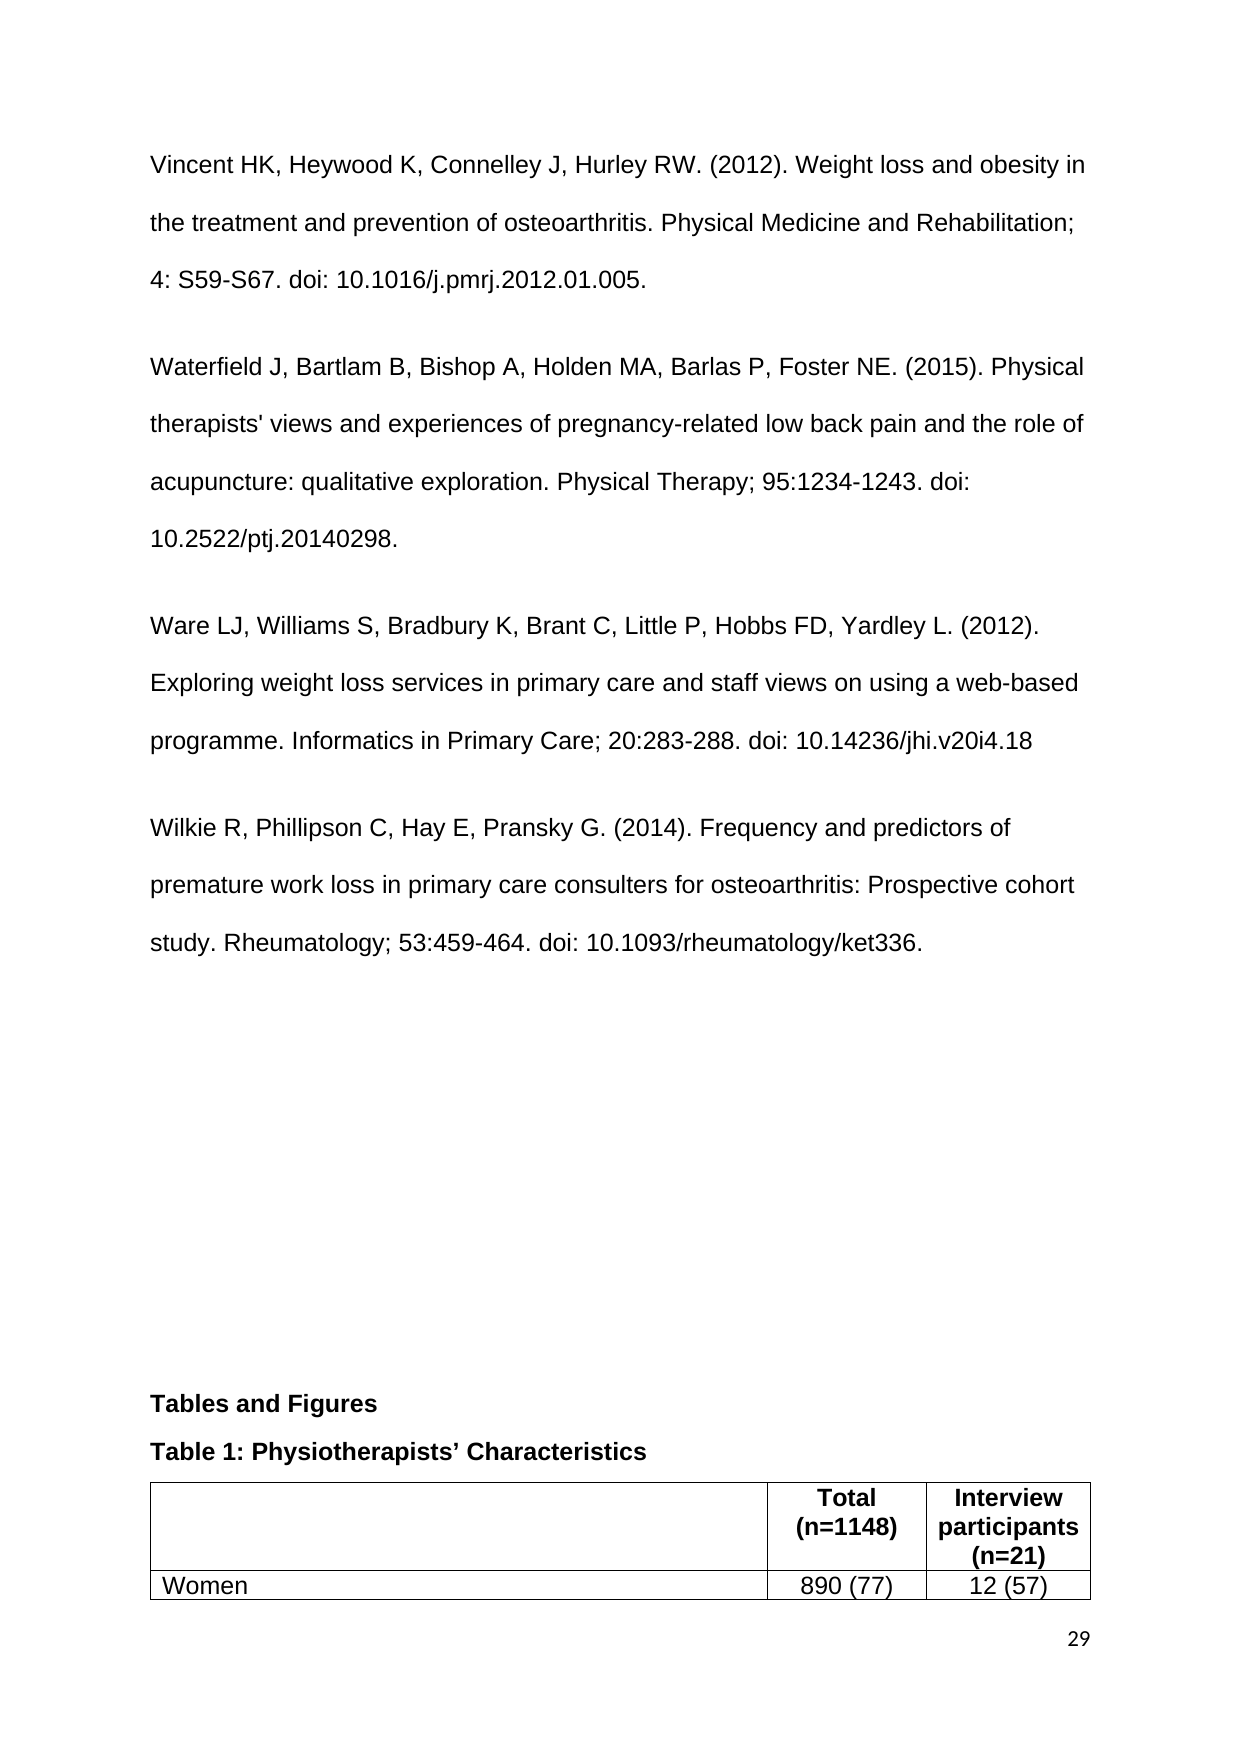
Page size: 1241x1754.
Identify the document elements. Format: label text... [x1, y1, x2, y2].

table_cell Women [151, 1571, 767, 1599]
text Wilkie R, Phillipson C, Hay E, Pransky G. (2014). Frequency and predictors of premature work loss in primary care consulters for osteoarthritis: Prospective cohort study. Rheumatology; 53:459-464. doi: 10.1093/rheumatology/ket336. [150, 812, 1090, 956]
table_cell 890 (77) [768, 1571, 926, 1599]
text Waterfield J, Bartlam B, Bishop A, Holden MA, Barlas P, Foster NE. (2015). Physical therapists' views and experiences of pregnancy-related low back pain and the role of acupuncture: qualitative exploration. Physical Therapy; 95:1234-1243. doi: 10.2522/ptj.20140298. [150, 352, 1090, 553]
table_cell 12 (57) [927, 1571, 1090, 1599]
table_header [151, 1483, 767, 1569]
text Table 1: Physiotherapists’ Characteristics [150, 1437, 1090, 1466]
text Ware LJ, Williams S, Bradbury K, Brant C, Little P, Hobbs FD, Yardley L. (2012). Exploring weight loss services in primary care and staff views on using a web-based programme. Informatics in Primary Care; 20:283-288. doi: 10.14236/jhi.v20i4.18 [150, 611, 1090, 754]
text Vincent HK, Heywood K, Connelley J, Hurley RW. (2012). Weight loss and obesity in the treatment and prevention of osteoarthritis. Physical Medicine and Rehabilitation; 4: S59-S67. doi: 10.1016/j.pmrj.2012.01.005. [150, 150, 1090, 294]
text Tables and Figures [150, 1389, 1090, 1418]
table_header Total (n=1148) [768, 1483, 926, 1569]
table_header Interview participants (n=21) [927, 1483, 1090, 1569]
